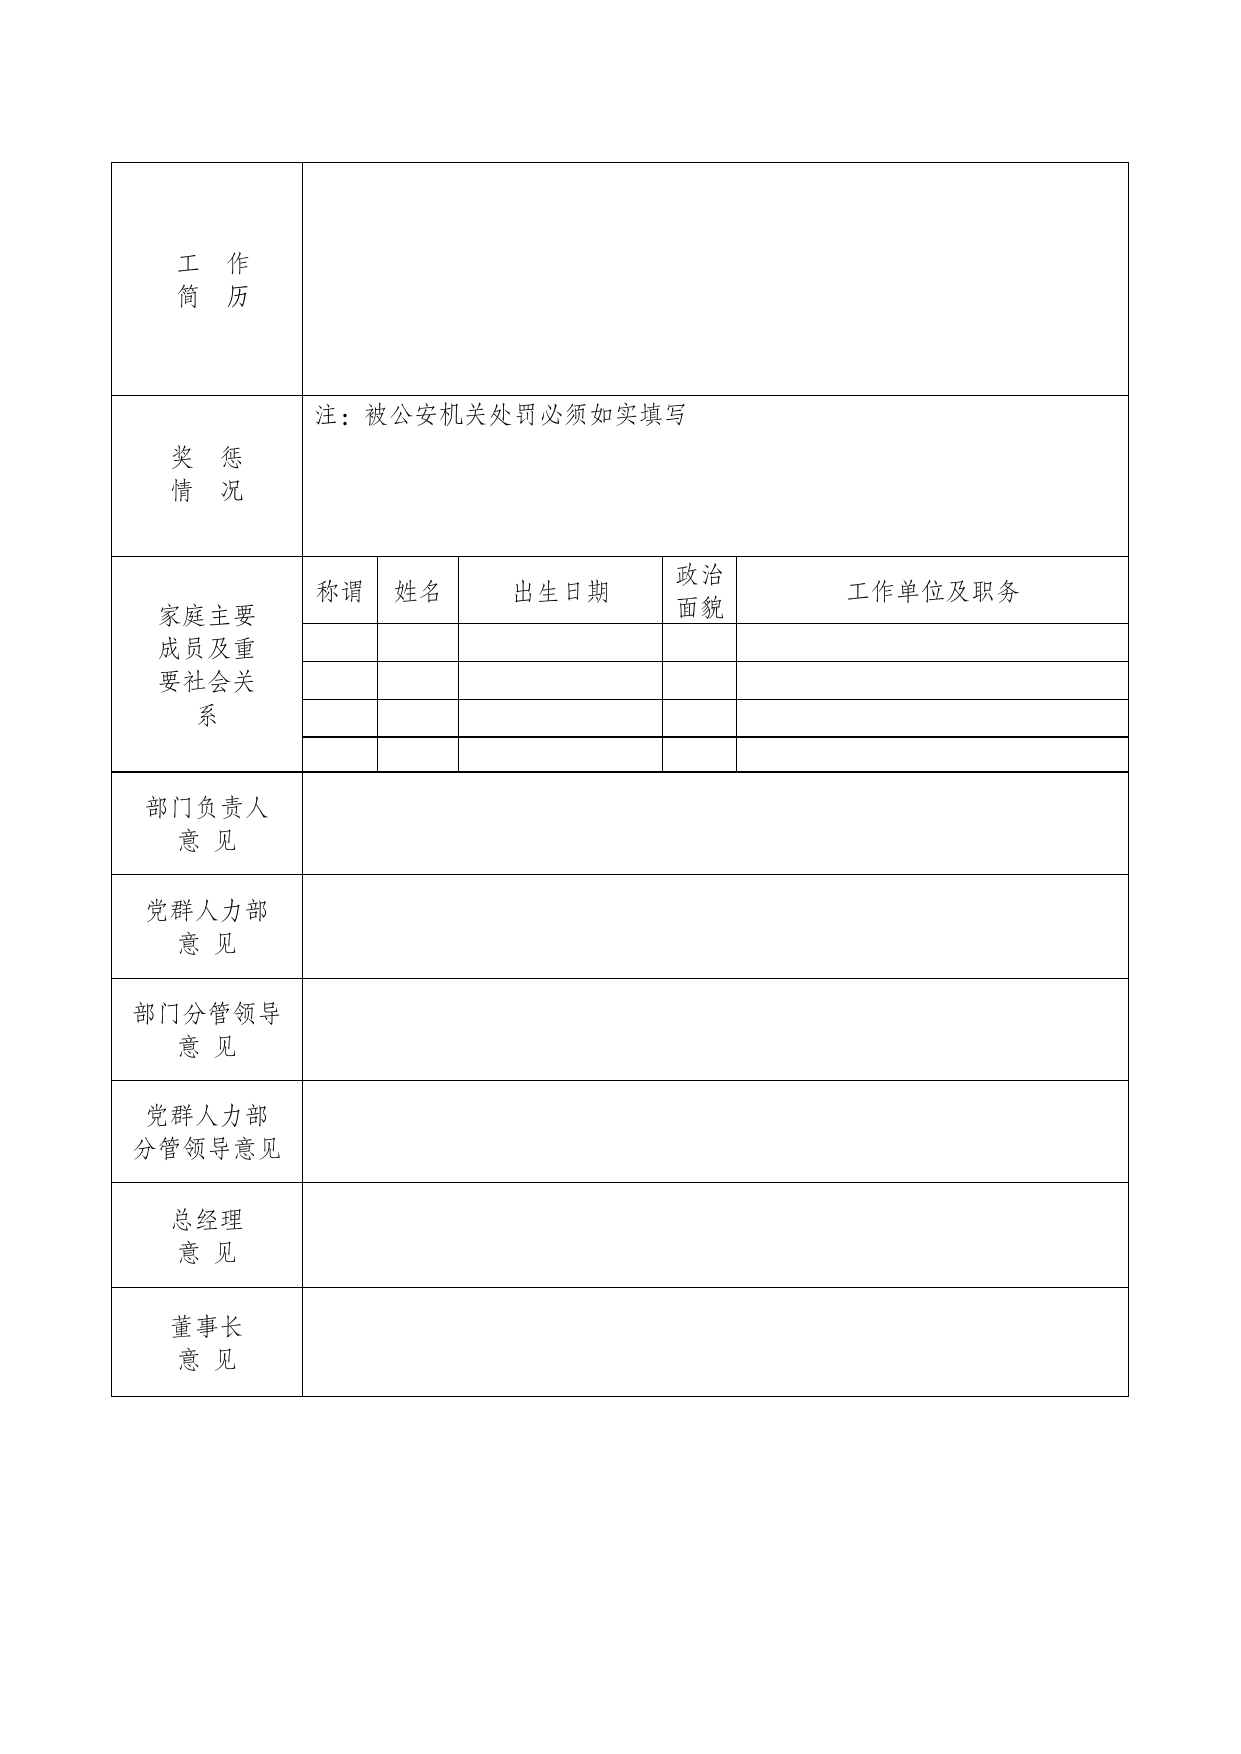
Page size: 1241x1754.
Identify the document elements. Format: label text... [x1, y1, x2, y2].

table_cell [459, 700, 662, 736]
table_cell [737, 662, 1128, 699]
table_cell [303, 979, 1128, 1080]
table_cell [303, 700, 377, 736]
table_cell [378, 700, 458, 736]
table_cell 出生日期 [459, 557, 662, 623]
table_cell [303, 738, 377, 771]
table_cell [303, 773, 1128, 873]
table_cell 部门负责人 意 见 [112, 773, 302, 873]
table_cell 注：被公安机关处罚必须如实填写 [303, 396, 1128, 556]
table_cell [459, 738, 662, 771]
table_cell [663, 700, 736, 736]
table_cell 党群人力部 分管领导意见 [112, 1081, 302, 1182]
table_cell [303, 662, 377, 699]
table_cell [663, 662, 736, 699]
table_cell 党群人力部 意 见 [112, 875, 302, 977]
table_cell 部门分管领导 意 见 [112, 979, 302, 1080]
table_cell 工 作 简 历 [112, 163, 302, 395]
table_cell [303, 624, 377, 661]
table_cell 总经理 意 见 [112, 1183, 302, 1287]
table_cell [303, 875, 1128, 977]
table_cell 董事长 意 见 [112, 1288, 302, 1396]
table_cell [737, 738, 1128, 771]
table_cell 工作单位及职务 [737, 557, 1128, 623]
table_cell [303, 163, 1128, 395]
table_cell 姓名 [378, 557, 458, 623]
table_cell 称谓 [303, 557, 377, 623]
table_cell [459, 624, 662, 661]
table_cell [378, 662, 458, 699]
table_cell [303, 1081, 1128, 1182]
table_cell [737, 624, 1128, 661]
table_cell [303, 1288, 1128, 1396]
table_cell [378, 624, 458, 661]
table_cell [663, 738, 736, 771]
table_cell [737, 700, 1128, 736]
table_cell 奖 惩 情 况 [112, 396, 302, 556]
table_cell [303, 1183, 1128, 1287]
table_cell [663, 624, 736, 661]
table_cell 政治面貌 [663, 557, 736, 623]
table_cell [459, 662, 662, 699]
table_cell [378, 738, 458, 771]
table_cell 家庭主要 成员及重 要社会关 系 [112, 557, 302, 771]
